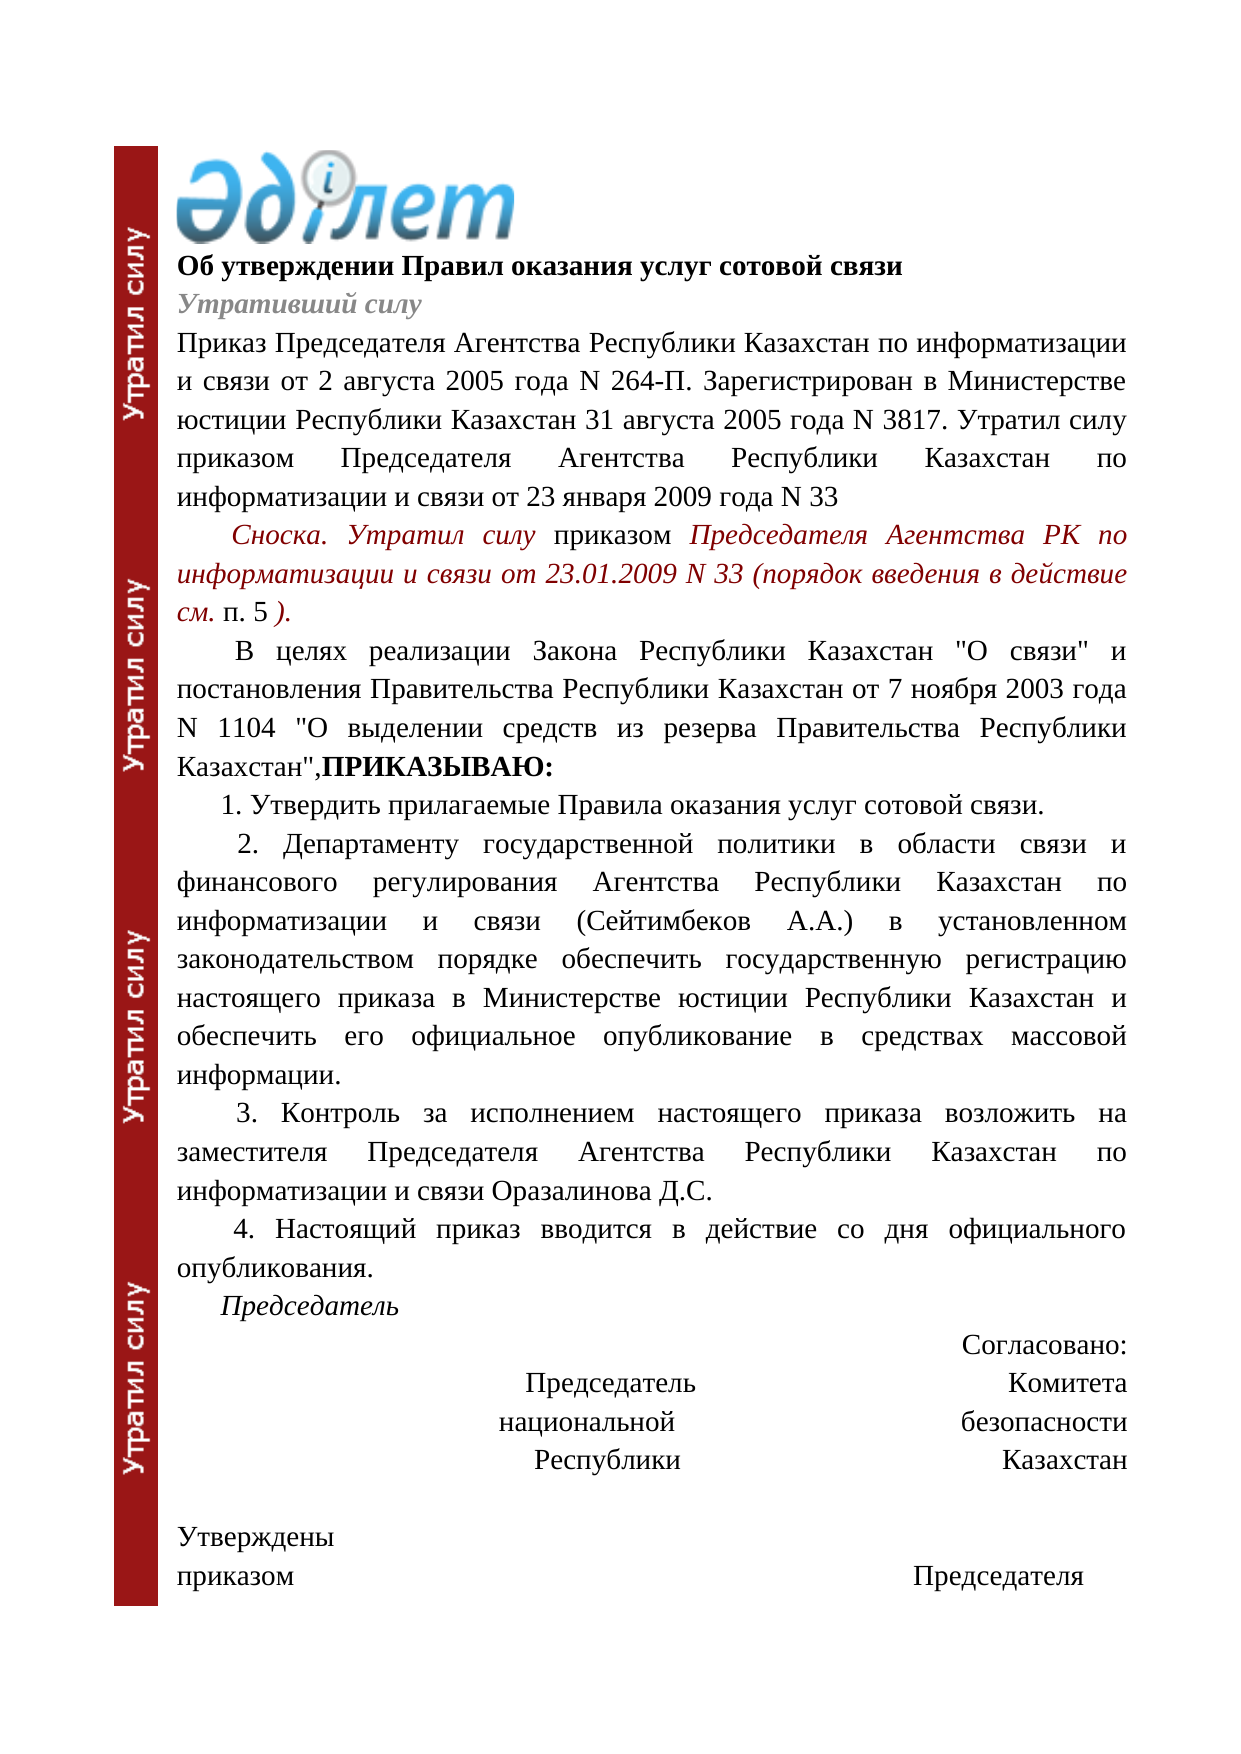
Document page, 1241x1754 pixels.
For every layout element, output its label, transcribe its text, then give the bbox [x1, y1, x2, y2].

text 3. Контроль за исполнением настоящего приказа возложить на заместителя Председателя Агентства Республики Казахстан по информатизации и связи Оразалинова Д.С. [112, 1096, 1128, 1206]
picture [114, 146, 158, 248]
picture [114, 1514, 158, 1519]
picture [114, 628, 158, 633]
picture [114, 512, 158, 517]
text 4. Настоящий приказ вводится в действие со дня официального опубликования. [112, 1211, 1128, 1283]
picture [114, 320, 158, 325]
text 2. Департаменту государственной политики в области связи и финансового регулирования Агентства Республики Казахстан по информатизации и связи (Сейтимбеков А.А.) в установленном законодательством порядке обеспечить государственную регистрацию настоящего приказа в Министерстве юстиции Республики Казахстан и обеспечить его официальное опубликование в средствах массовой информации. [112, 826, 1128, 1091]
text Об утверждении Правил оказания услуг сотовой связи [112, 248, 1128, 281]
text В целях реализации Закона Республики Казахстан "О связи" и постановления Правительства Республики Казахстан от 7 ноября 2003 года N 1104 "О выделении средств из резерва Правительства Республики Казахстан", ПРИКАЗЫВАЮ: [112, 633, 1128, 782]
picture [114, 1091, 158, 1096]
picture [114, 1206, 158, 1211]
text Согласовано: Председатель Комитета национальной безопасности Республики Казахстан [112, 1327, 1128, 1514]
picture [114, 281, 158, 286]
text 1. Утвердить прилагаемые Правила оказания услуг сотовой связи. [112, 787, 1128, 821]
picture [176, 150, 515, 244]
text Председатель [112, 1288, 1128, 1322]
picture [114, 1283, 158, 1288]
text Утративший силу [112, 286, 1128, 320]
picture [114, 821, 158, 826]
text Сноска. Утратил силу приказом Председателя Агентства РК по информатизации и связи от 23.01.2009 N 33 (порядок введения в действие см. п. 5 ). [112, 517, 1128, 628]
picture [114, 1592, 158, 1606]
text Приказ Председателя Агентства Республики Казахстан по информатизации и связи от 2 августа 2005 года N 264-П. Зарегистрирован в Министерстве юстиции Республики Казахстан 31 августа 2005 года N 3817. Утратил силу приказом Председателя Агентства Республики Казахстан по информатизации и связи от 23 января 2009 года N 33 [112, 325, 1128, 512]
picture [114, 782, 158, 787]
picture [114, 1322, 158, 1327]
